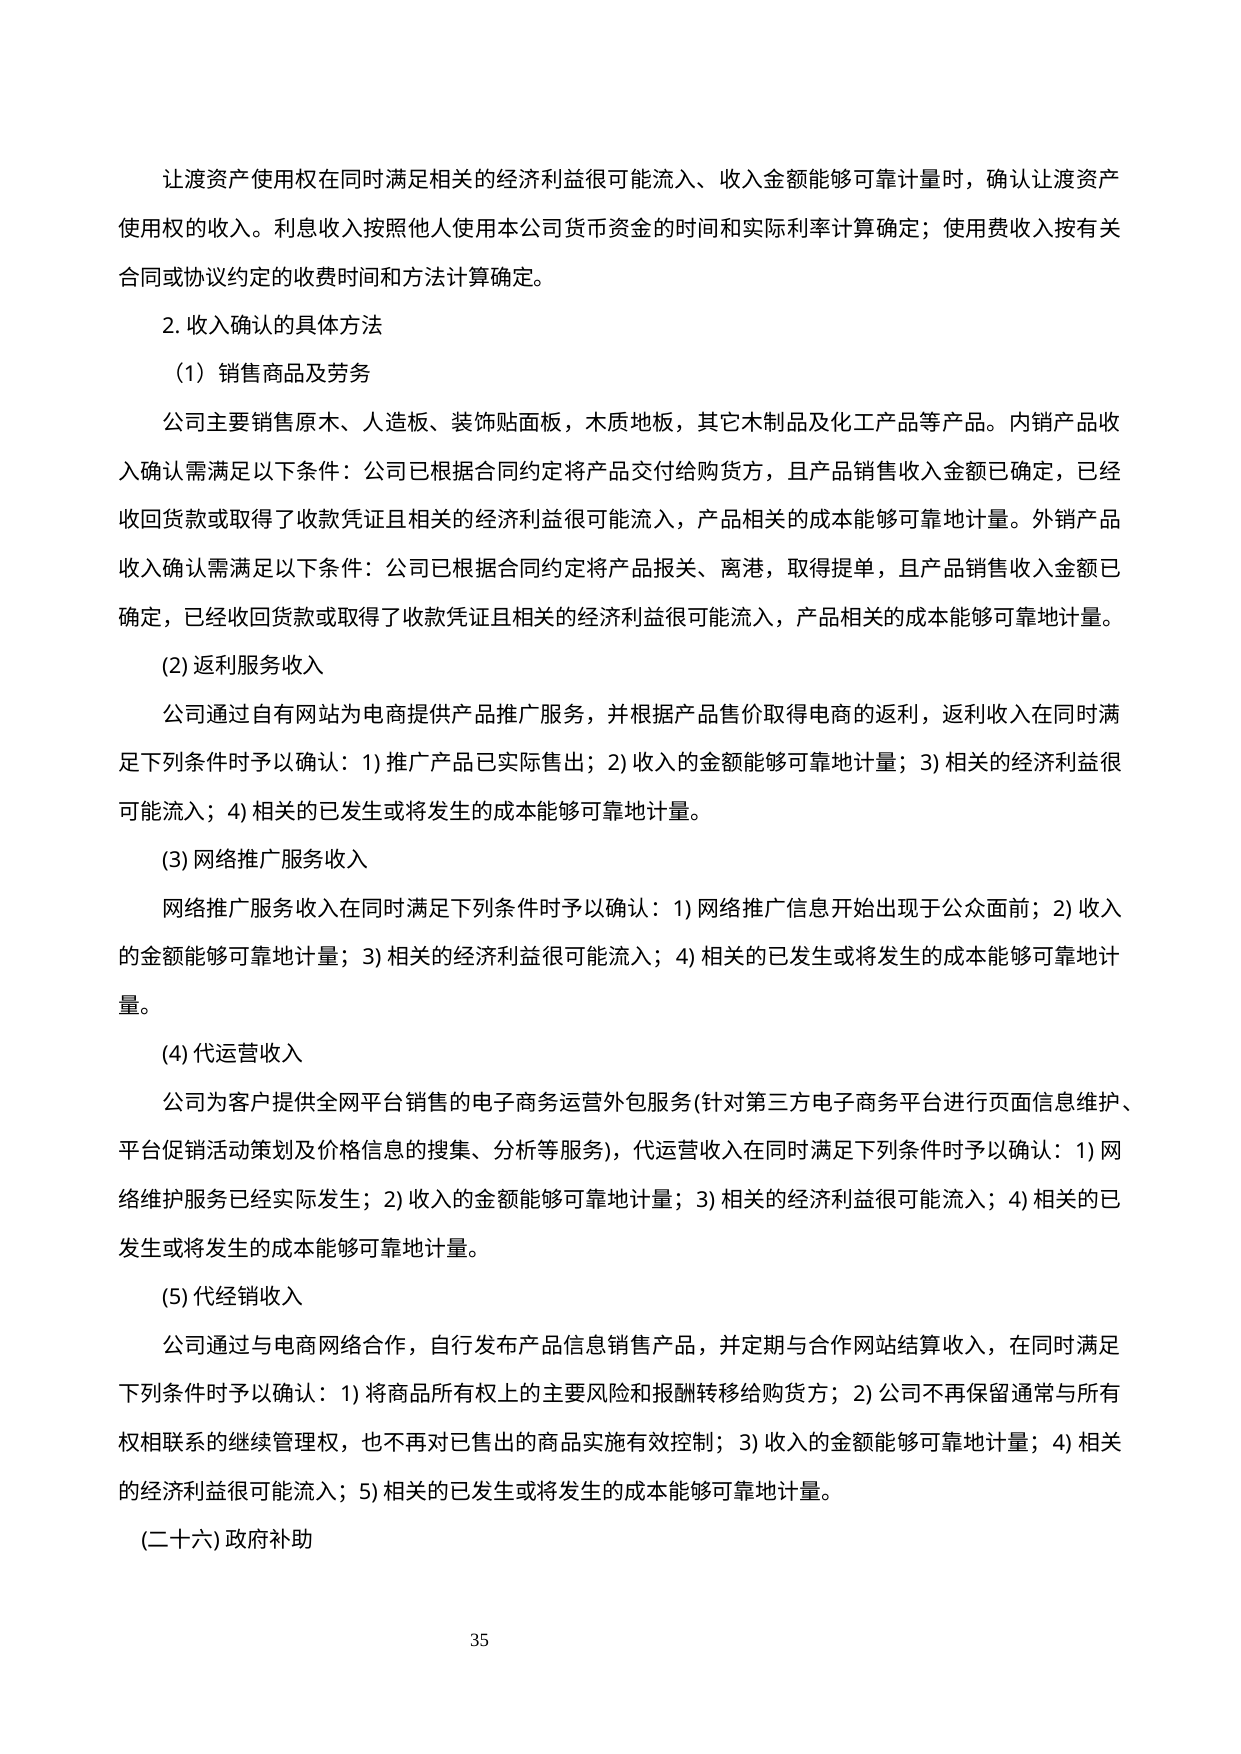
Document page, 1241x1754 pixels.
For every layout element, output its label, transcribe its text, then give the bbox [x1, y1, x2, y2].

text (二十六) 政府补助 [118, 1522, 1122, 1554]
text 2. 收入确认的具体方法 [118, 308, 1122, 340]
text 网络推广服务收入在同时满足下列条件时予以确认：1) 网络推广信息开始出现于公众面前；2) 收入的金额能够可靠地计量；3) 相关的经济利益很可能流入；4) 相关的已发生或将发生的成本能够可靠地计量。 [118, 890, 1122, 1020]
text (5) 代经销收入 [118, 1279, 1122, 1312]
text 公司通过与电商网络合作，自行发布产品信息销售产品，并定期与合作网站结算收入，在同时满足下列条件时予以确认：1) 将商品所有权上的主要风险和报酬转移给购货方；2) 公司不再保留通常与所有权相联系的继续管理权，也不再对已售出的商品实施有效控制；3) 收入的金额能够可靠地计量；4) 相关的经济利益很可能流入；5) 相关的已发生或将发生的成本能够可靠地计量。 [118, 1327, 1122, 1506]
text 公司通过自有网站为电商提供产品推广服务，并根据产品售价取得电商的返利，返利收入在同时满足下列条件时予以确认：1) 推广产品已实际售出；2) 收入的金额能够可靠地计量；3) 相关的经济利益很可能流入；4) 相关的已发生或将发生的成本能够可靠地计量。 [118, 696, 1122, 826]
text 让渡资产使用权在同时满足相关的经济利益很可能流入、收入金额能够可靠计量时，确认让渡资产使用权的收入。利息收入按照他人使用本公司货币资金的时间和实际利率计算确定；使用费收入按有关合同或协议约定的收费时间和方法计算确定。 [118, 162, 1122, 292]
text (3) 网络推广服务收入 [118, 842, 1122, 874]
text (4) 代运营收入 [118, 1036, 1122, 1069]
text （1）销售商品及劳务 [118, 356, 1122, 389]
text 公司主要销售原木、人造板、装饰贴面板，木质地板，其它木制品及化工产品等产品。内销产品收入确认需满足以下条件：公司已根据合同约定将产品交付给购货方，且产品销售收入金额已确定，已经收回货款或取得了收款凭证且相关的经济利益很可能流入，产品相关的成本能够可靠地计量。外销产品收入确认需满足以下条件：公司已根据合同约定将产品报关、离港，取得提单，且产品销售收入金额已确定，已经收回货款或取得了收款凭证且相关的经济利益很可能流入，产品相关的成本能够可靠地计量。 [118, 404, 1122, 632]
text 公司为客户提供全网平台销售的电子商务运营外包服务(针对第三方电子商务平台进行页面信息维护、平台促销活动策划及价格信息的搜集、分析等服务)，代运营收入在同时满足下列条件时予以确认：1) 网络维护服务已经实际发生；2) 收入的金额能够可靠地计量；3) 相关的经济利益很可能流入；4) 相关的已发生或将发生的成本能够可靠地计量。 [118, 1084, 1122, 1263]
text (2) 返利服务收入 [118, 648, 1122, 680]
